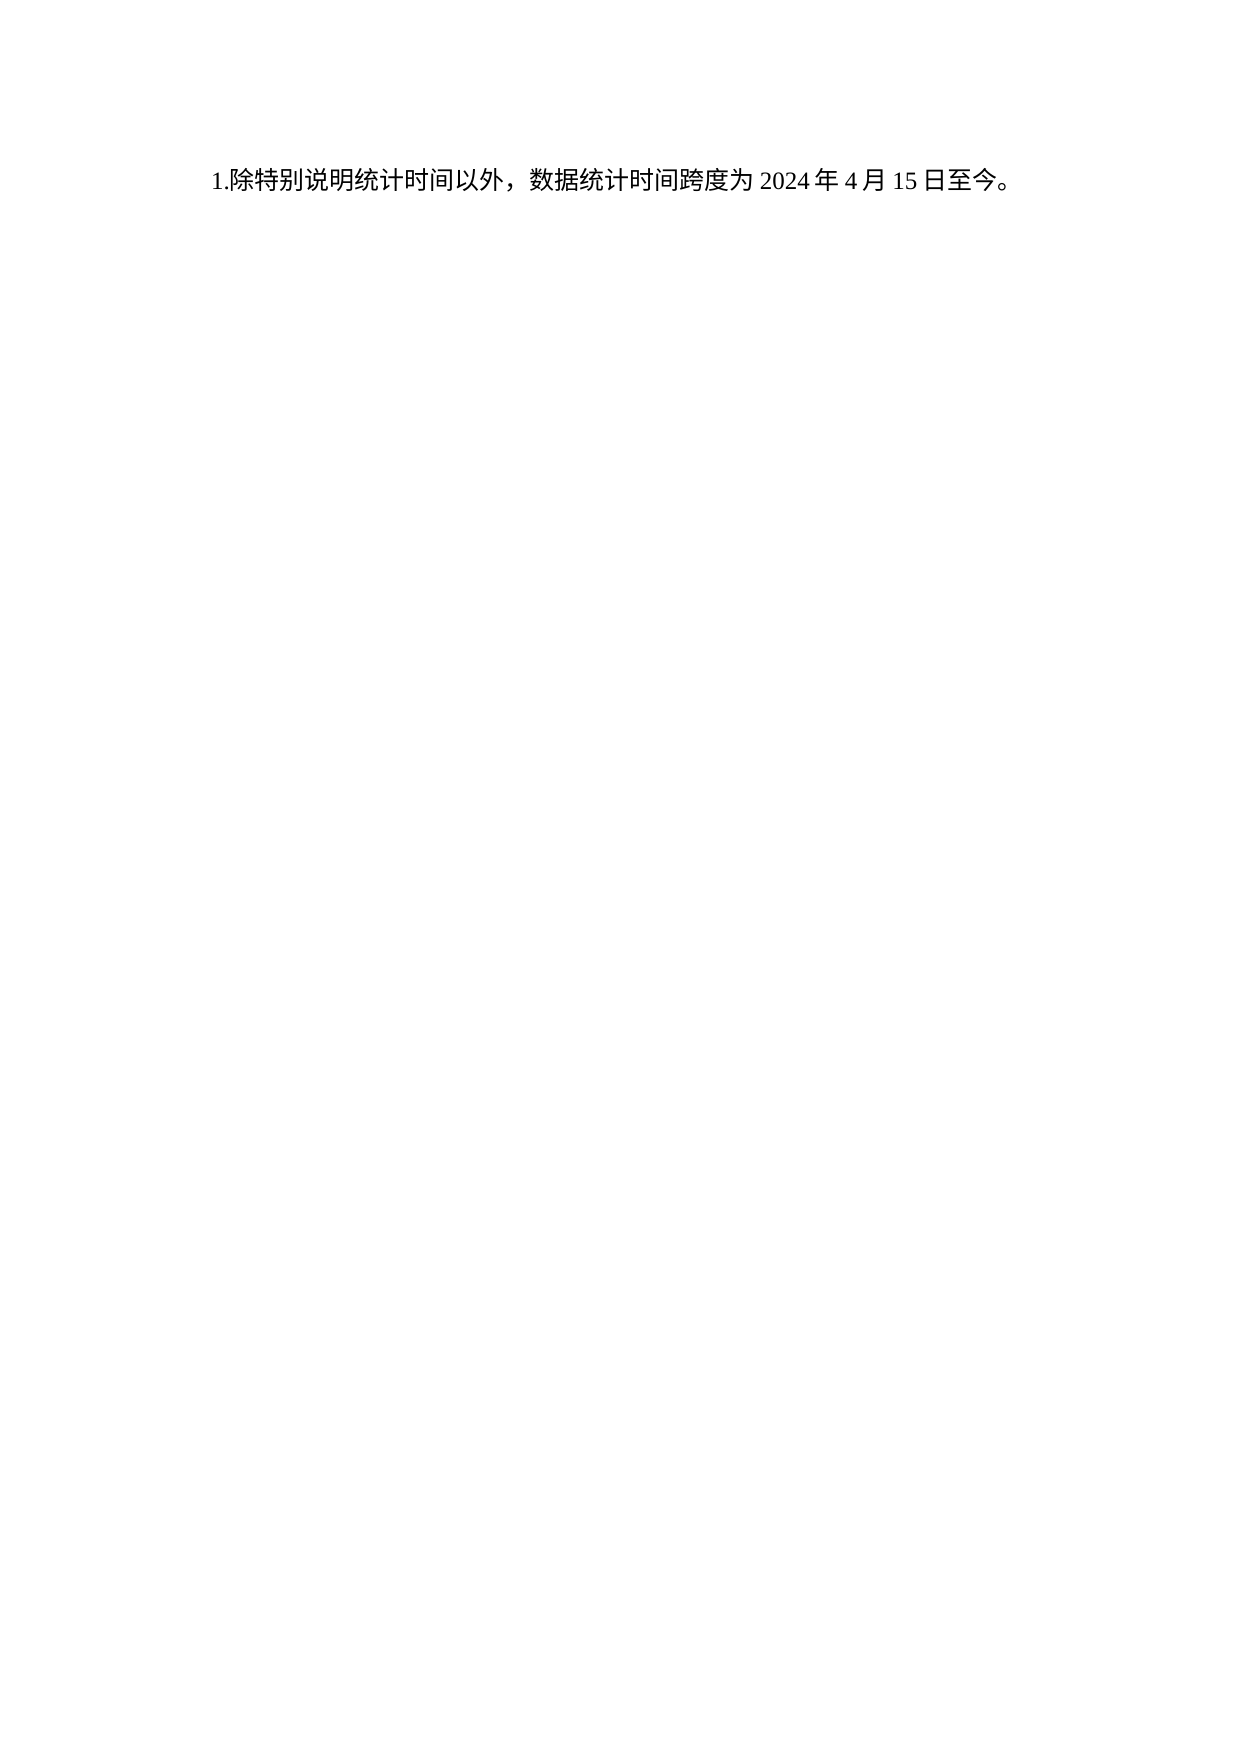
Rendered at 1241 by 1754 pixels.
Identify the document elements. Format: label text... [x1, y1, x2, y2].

text 1.除特别说明统计时间以外，数据统计时间跨度为2024年4月15日至今。 [136, 146, 1104, 211]
